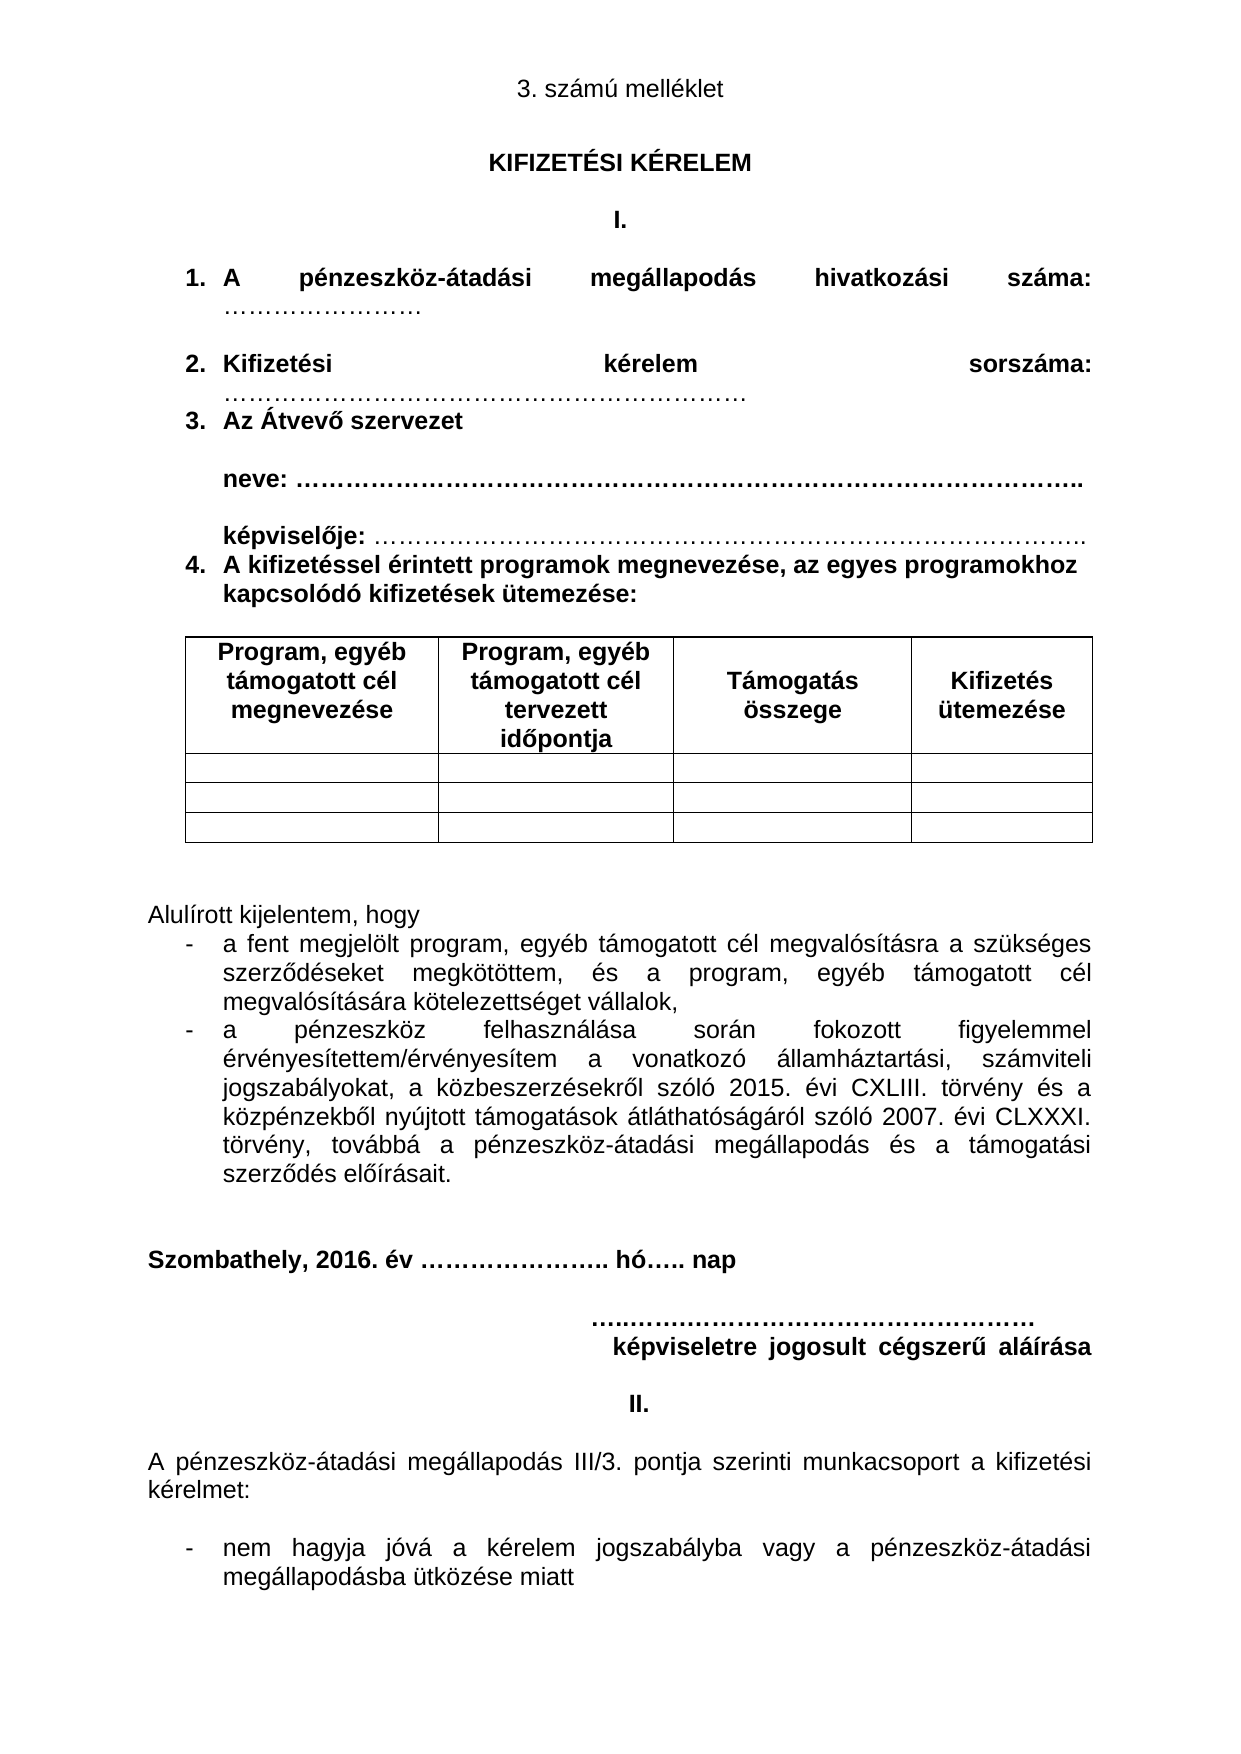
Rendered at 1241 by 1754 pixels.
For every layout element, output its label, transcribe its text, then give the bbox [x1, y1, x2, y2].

list nem hagyja jóvá a kérelem jogszabályba vagy a pénzeszköz-átadási megállapodásba ütközése miatt [185, 1533, 1093, 1590]
text képviseletre jogosult cégszerű aláírása [185, 1332, 1093, 1389]
list neve: ………………………………………………………………………………….. [223, 464, 1093, 493]
text …..…….…………………………………… [185, 1303, 1093, 1332]
table_cell [674, 813, 911, 842]
list Az Átvevő szervezet [185, 406, 1093, 435]
table_cell [912, 813, 1092, 842]
text KIFIZETÉSI KÉRELEM [148, 148, 1093, 176]
table_header Kifizetés ütemezése [912, 638, 1092, 752]
table_cell [674, 783, 911, 812]
list a pénzeszköz felhasználása során fokozott figyelemmel érvényesítettem/érvényesítem a vonatkozó államháztartási, számviteli jogszabályokat, a közbeszerzésekről szóló 2015. évi CXLIII. törvény és a közpénzekből nyújtott támogatások átláthatóságáról szóló 2007. évi CLXXXI. törvény, továbbá a pénzeszköz-átadási megállapodás és a támogatási szerződés előírásait. [185, 1015, 1093, 1188]
table_cell [912, 754, 1092, 782]
list A kifizetéssel érintett programok megnevezése, az egyes programokhoz kapcsolódó kifizetések ütemezése: [185, 550, 1093, 608]
table_cell [439, 783, 673, 812]
text A pénzeszköz-átadási megállapodás III/3. pontja szerinti munkacsoport a kifizetési kérelmet: [148, 1447, 1093, 1504]
text II. [185, 1389, 1093, 1418]
list A pénzeszköz-átadási megállapodás hivatkozási száma: …………………… [185, 263, 1093, 320]
text Szombathely, 2016. év ………………….. hó….. nap [148, 1245, 1093, 1274]
table_cell [186, 754, 438, 782]
table_cell [674, 754, 911, 782]
list a fent megjelölt program, egyéb támogatott cél megvalósításra a szükséges szerződéseket megkötöttem, és a program, egyéb támogatott cél megvalósítására kötelezettséget vállalok, [185, 929, 1093, 1015]
list Kifizetési kérelem sorszáma: ……………………………………………………… [185, 349, 1093, 406]
text Alulírott kijelentem, hogy [148, 900, 1093, 929]
list képviselője: ………………………………………………………………………….. [223, 521, 1093, 550]
table_cell [439, 754, 673, 782]
table_cell [186, 813, 438, 842]
table_header Program, egyéb támogatott cél tervezett időpontja [439, 638, 673, 752]
table_cell [439, 813, 673, 842]
text I. [148, 205, 1093, 234]
table_cell [912, 783, 1092, 812]
table_cell [186, 783, 438, 812]
table_header Támogatás összege [674, 638, 911, 752]
table_header Program, egyéb támogatott cél megnevezése [186, 638, 438, 752]
